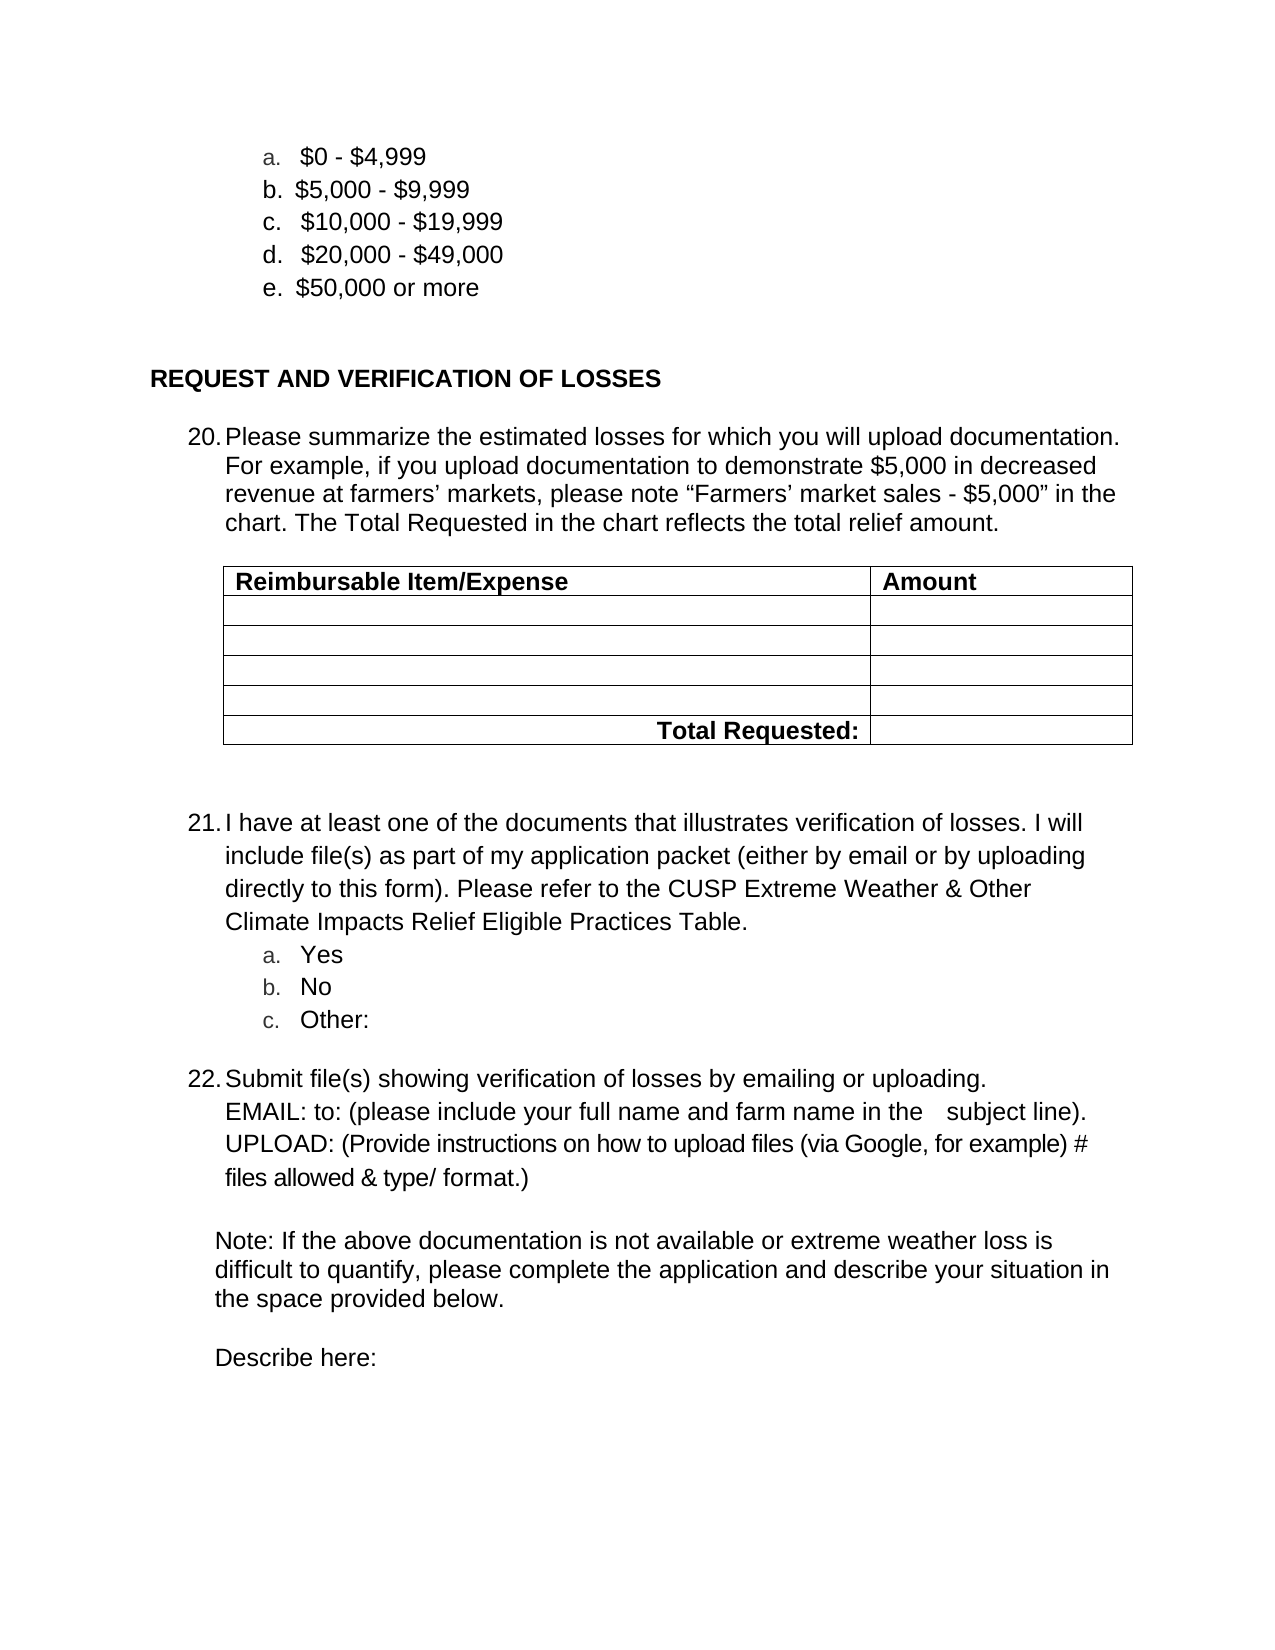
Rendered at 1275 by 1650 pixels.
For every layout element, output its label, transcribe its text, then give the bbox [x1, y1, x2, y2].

text REQUEST AND VERIFICATION OF LOSSES [150, 364, 1133, 392]
list Please summarize the estimated losses for which you will upload documentation. For example, if you upload documentation to demonstrate $5,000 in decreased revenue at farmers’ markets, please note “Farmers’ market sales - $5,000” in the chart. The Total Requested in the chart reflects the total relief amount. [187, 422, 1133, 537]
table_cell [871, 626, 1132, 655]
list No [262, 972, 1133, 1001]
list Yes [262, 940, 1133, 968]
list Submit file(s) showing verification of losses by emailing or uploading. [187, 1064, 1133, 1092]
table_cell [871, 596, 1132, 625]
text b. $5,000 - $9,999 [262, 175, 1133, 203]
table_cell [224, 626, 870, 655]
text d. $20,000 - $49,000 [262, 240, 1133, 269]
table_cell Total Requested: [224, 716, 870, 744]
list $0 - $4,999 [262, 142, 1073, 170]
table_cell [224, 656, 870, 685]
table_header Reimbursable Item/Expense [224, 567, 870, 595]
text c. $10,000 - $19,999 [262, 207, 1133, 236]
table_cell [224, 596, 870, 625]
list I have at least one of the documents that illustrates verification of losses. I will include file(s) as part of my application packet (either by email or by uploading directly to this form). Please refer to the CUSP Extreme Weather & Other Climate Impacts Relief Eligible Practices Table. [187, 808, 1119, 935]
table_cell [224, 686, 870, 714]
text e. $50,000 or more [262, 273, 1133, 302]
table_header Amount [871, 567, 1132, 595]
text Note: If the above documentation is not available or extreme weather loss is difficult to quantify, please complete the application and describe your situation in the space provided below. [214, 1226, 1133, 1313]
table_cell [871, 656, 1132, 685]
list Other: [262, 1005, 1133, 1034]
text EMAIL: to: (please include your full name and farm name in the subject line). [225, 1096, 1133, 1125]
table_cell [871, 716, 1132, 744]
text Describe here: [214, 1343, 1133, 1372]
text UPLOAD: (Provide instructions on how to upload files (via Google, for example) # files allowed & type/ format.) [225, 1129, 1133, 1191]
table_cell [871, 686, 1132, 714]
